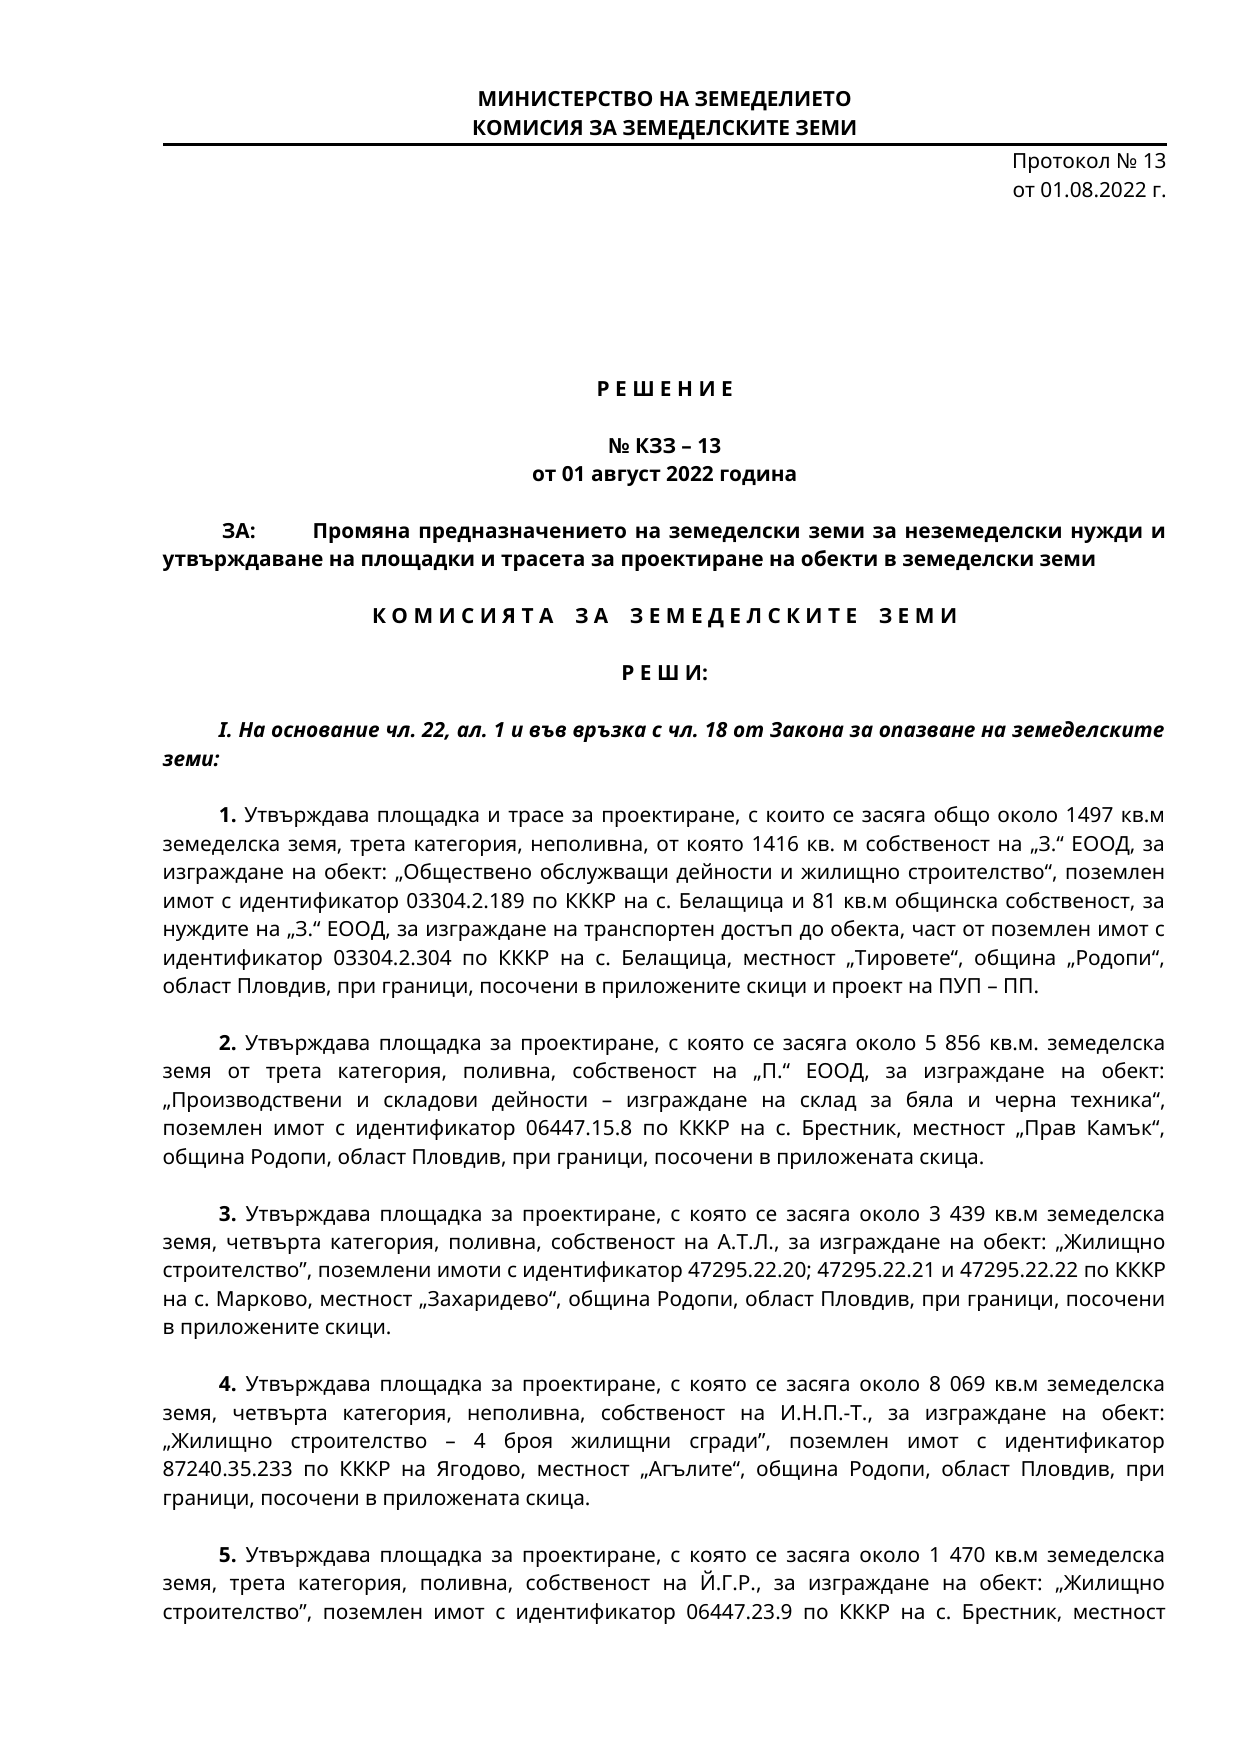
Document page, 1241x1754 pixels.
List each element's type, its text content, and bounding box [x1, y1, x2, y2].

text 2. Утвърждава площадка за проектиране, с която се засяга около 5 856 кв.м. земеделска земя от трета категория, поливна, собственост на „П.“ ЕООД, за изграждане на обект: „Производствени и складови дейности – изграждане на склад за бяла и черна техника“, поземлен имот с идентификатор 06447.15.8 по КККР на с. Брестник, местност „Прав Камък“, община Родопи, област Пловдив, при граници, посочени в приложената скица. [162, 1028, 1167, 1170]
text КОМИСИЯ ЗА ЗЕМЕДЕЛСКИТЕ ЗЕМИ [162, 113, 1167, 146]
text от 01 август 2022 година [162, 459, 1167, 488]
text № КЗЗ – 13 [162, 431, 1167, 459]
text 4. Утвърждава площадка за проектиране, с която се засяга около 8 069 кв.м земеделска земя, четвърта категория, неполивна, собственост на И.Н.П.-Т., за изграждане на обект: „Жилищно строителство – 4 броя жилищни сгради”, поземлен имот с идентификатор 87240.35.233 по КККР на Ягодово, местност „Агълите“, община Родопи, област Пловдив, при граници, посочени в приложената скица. [162, 1369, 1167, 1511]
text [162, 1540, 1167, 1625]
text 1. Утвърждава площадка и трасе за проектиране, с които се засяга общо около 1497 кв.м земеделска земя, трета категория, неполивна, от която 1416 кв. м собственост на „З.“ ЕООД, за изграждане на обект: „Обществено обслужващи дейности и жилищно строителство“, поземлен имот с идентификатор 03304.2.189 по КККР на с. Белащица и 81 кв.м общинска собственост, за нуждите на „З.“ ЕООД, за изграждане на транспортен достъп до обекта, част от поземлен имот с идентификатор 03304.2.304 по КККР на с. Белащица, местност „Тировете“, община „Родопи“, област Пловдив, при граници, посочени в приложените скици и проект на ПУП – ПП. [162, 801, 1167, 999]
text К О М И С И Я Т А З А З Е М Е Д Е Л С К И Т Е З Е М И [162, 601, 1167, 630]
text ЗА: Промяна предназначението на земеделски земи за неземеделски нужди и утвърждаване на площадки и трасета за проектиране на обекти в земеделски земи [162, 516, 1167, 573]
text Р Е Ш И: [162, 658, 1167, 687]
text І. На основание чл. 22, ал. 1 и във връзка с чл. 18 от Закона за опазване на земеделските земи: [162, 715, 1167, 772]
text Протокол № 13 [162, 146, 1167, 175]
text 3. Утвърждава площадка за проектиране, с която се засяга около 3 439 кв.м земеделска земя, четвърта категория, поливна, собственост на А.Т.Л., за изграждане на обект: „Жилищно строителство”, поземлени имоти с идентификатор 47295.22.20; 47295.22.21 и 47295.22.22 по КККР на с. Марково, местност „Захаридево“, община Родопи, област Пловдив, при граници, посочени в приложените скици. [162, 1199, 1167, 1341]
text Р Е Ш Е Н И Е [162, 374, 1167, 402]
subtitle МИНИСТЕРСТВО НА ЗЕМЕДЕЛИЕТО [162, 84, 1167, 113]
text от 01.08.2022 г. [162, 175, 1167, 203]
